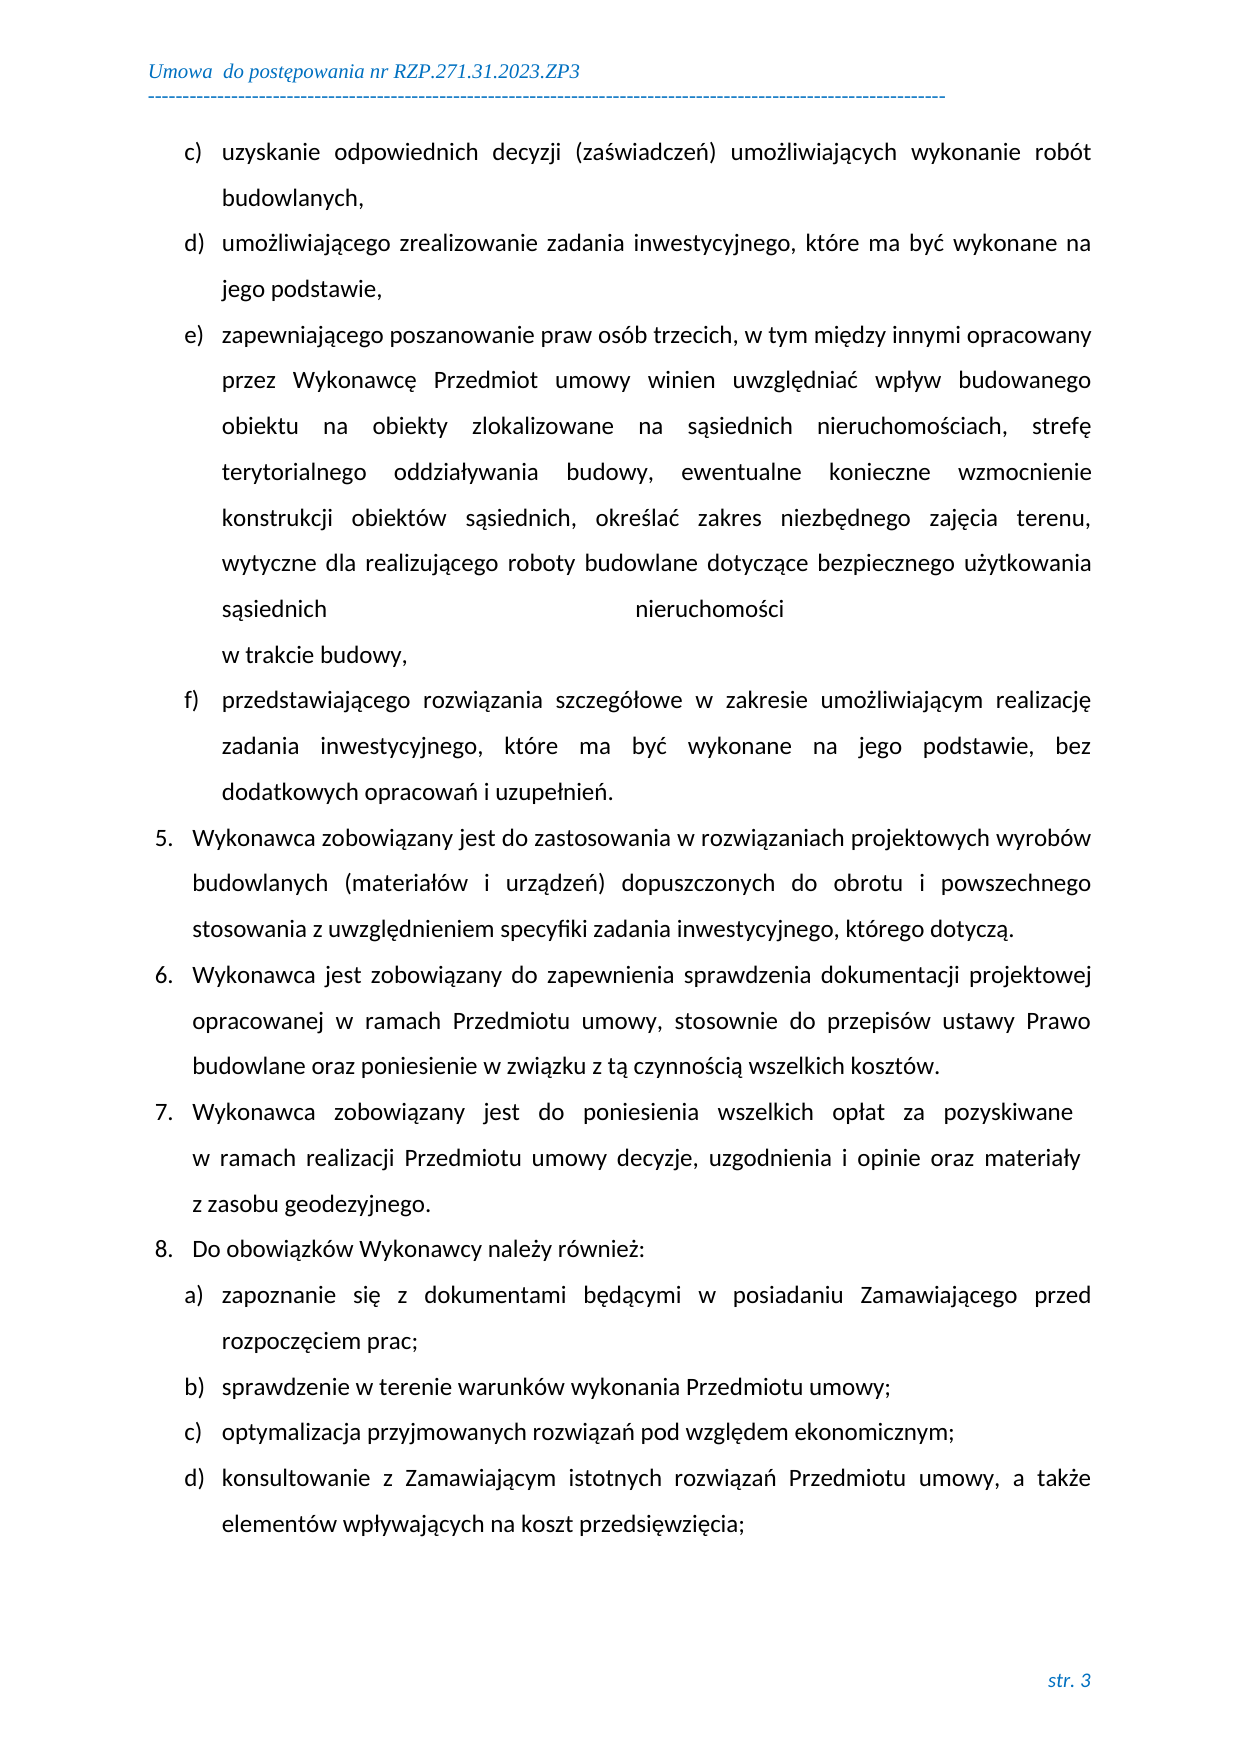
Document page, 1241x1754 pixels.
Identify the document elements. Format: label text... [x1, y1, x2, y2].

list przedstawiającego rozwiązania szczegółowe w zakresie umożliwiającym realizację zadania inwestycyjnego, które ma być wykonane na jego podstawie, bez dodatkowych opracowań i uzupełnień. [184, 685, 1092, 807]
list zapewniającego poszanowanie praw osób trzecich, w tym między innymi opracowany przez Wykonawcę Przedmiot umowy winien uwzględniać wpływ budowanego obiektu na obiekty zlokalizowane na sąsiednich nieruchomościach, strefę terytorialnego oddziaływania budowy, ewentualne konieczne wzmocnienie konstrukcji obiektów sąsiednich, określać zakres niezbędnego zajęcia terenu, wytyczne dla realizującego roboty budowlane dotyczące bezpiecznego użytkowania sąsiednich nieruchomości w trakcie budowy, [184, 319, 1092, 669]
list Do obowiązków Wykonawcy należy również: [154, 1233, 1092, 1264]
list Wykonawca zobowiązany jest do poniesienia wszelkich opłat za pozyskiwane w ramach realizacji Przedmiotu umowy decyzje, uzgodnienia i opinie oraz materiały z zasobu geodezyjnego. [154, 1096, 1092, 1218]
list konsultowanie z Zamawiającym istotnych rozwiązań Przedmiotu umowy, a także elementów wpływających na koszt przedsięwzięcia; [184, 1462, 1092, 1538]
list Wykonawca zobowiązany jest do zastosowania w rozwiązaniach projektowych wyrobów budowlanych (materiałów i urządzeń) dopuszczonych do obrotu i powszechnego stosowania z uwzględnieniem specyfiki zadania inwestycyjnego, którego dotyczą. [154, 822, 1092, 944]
list sprawdzenie w terenie warunków wykonania Przedmiotu umowy; [184, 1371, 1092, 1401]
list Wykonawca jest zobowiązany do zapewnienia sprawdzenia dokumentacji projektowej opracowanej w ramach Przedmiotu umowy, stosownie do przepisów ustawy Prawo budowlane oraz poniesienie w związku z tą czynnością wszelkich kosztów. [154, 959, 1092, 1081]
list uzyskanie odpowiednich decyzji (zaświadczeń) umożliwiających wykonanie robót budowlanych, [184, 136, 1092, 212]
list umożliwiającego zrealizowanie zadania inwestycyjnego, które ma być wykonane na jego podstawie, [184, 227, 1092, 304]
list optymalizacja przyjmowanych rozwiązań pod względem ekonomicznym; [184, 1416, 1092, 1447]
list zapoznanie się z dokumentami będącymi w posiadaniu Zamawiającego przed rozpoczęciem prac; [184, 1279, 1092, 1355]
